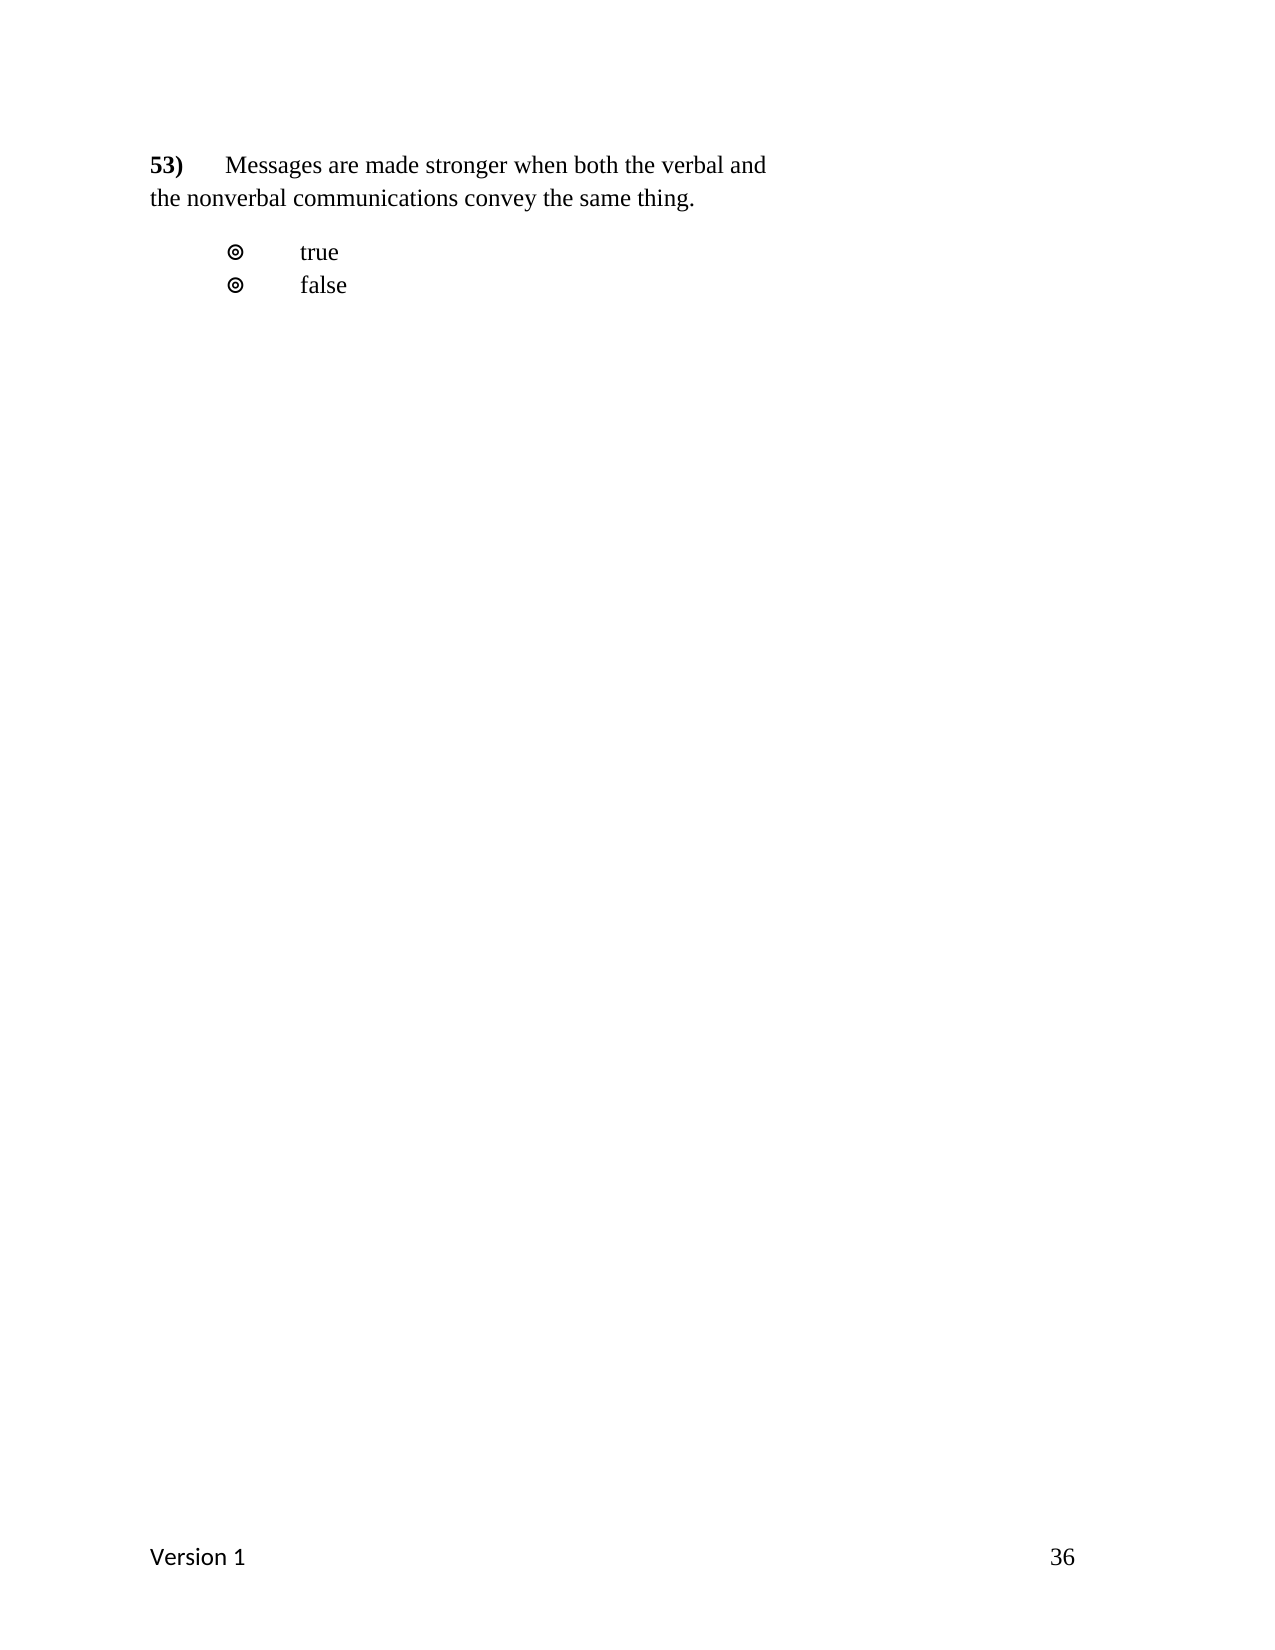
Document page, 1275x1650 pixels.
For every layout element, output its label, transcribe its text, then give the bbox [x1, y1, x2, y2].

text ⊚ true ⊚ false [150, 237, 775, 299]
text 53) Messages are made stronger when both the verbal and the nonverbal communications convey the same thing. [150, 150, 775, 212]
